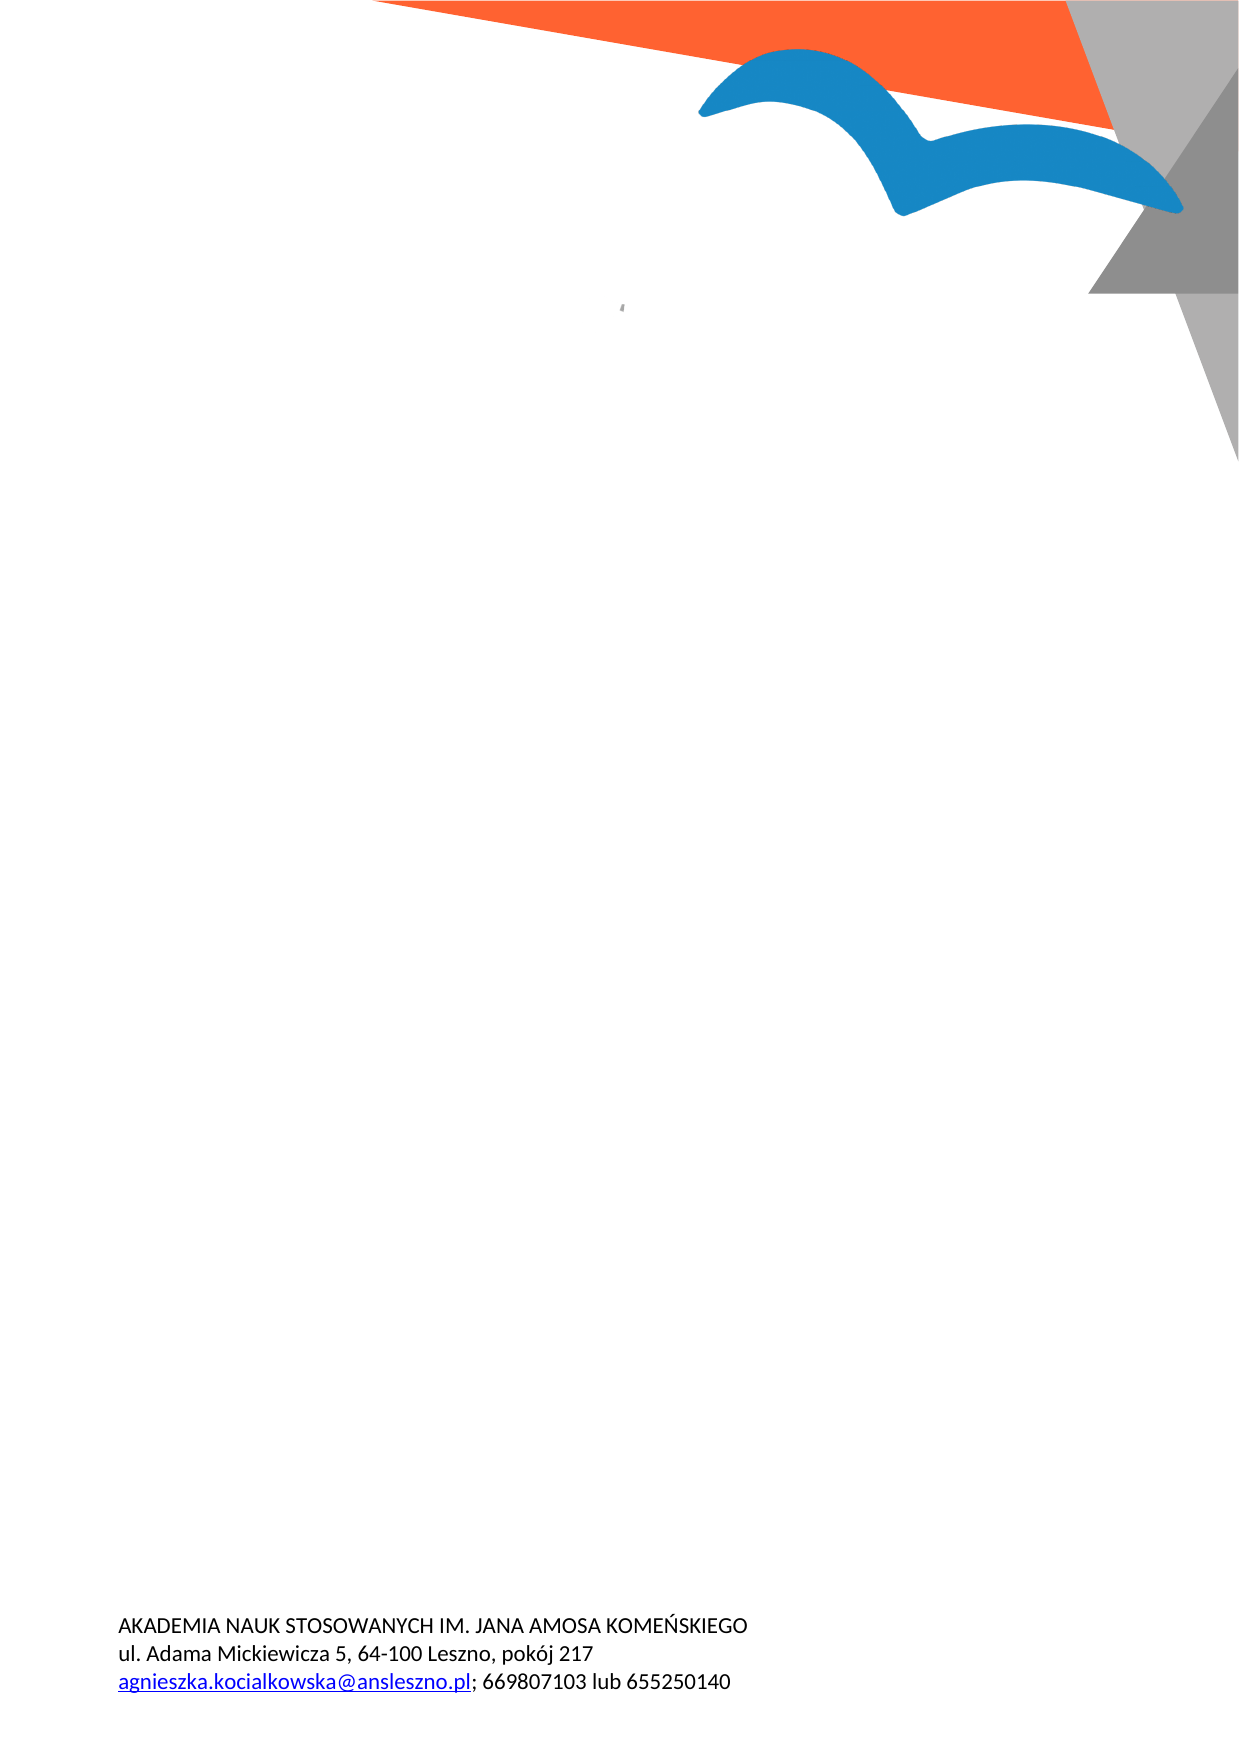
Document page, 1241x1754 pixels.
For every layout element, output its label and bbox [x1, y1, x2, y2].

picture [544, 0, 1241, 339]
